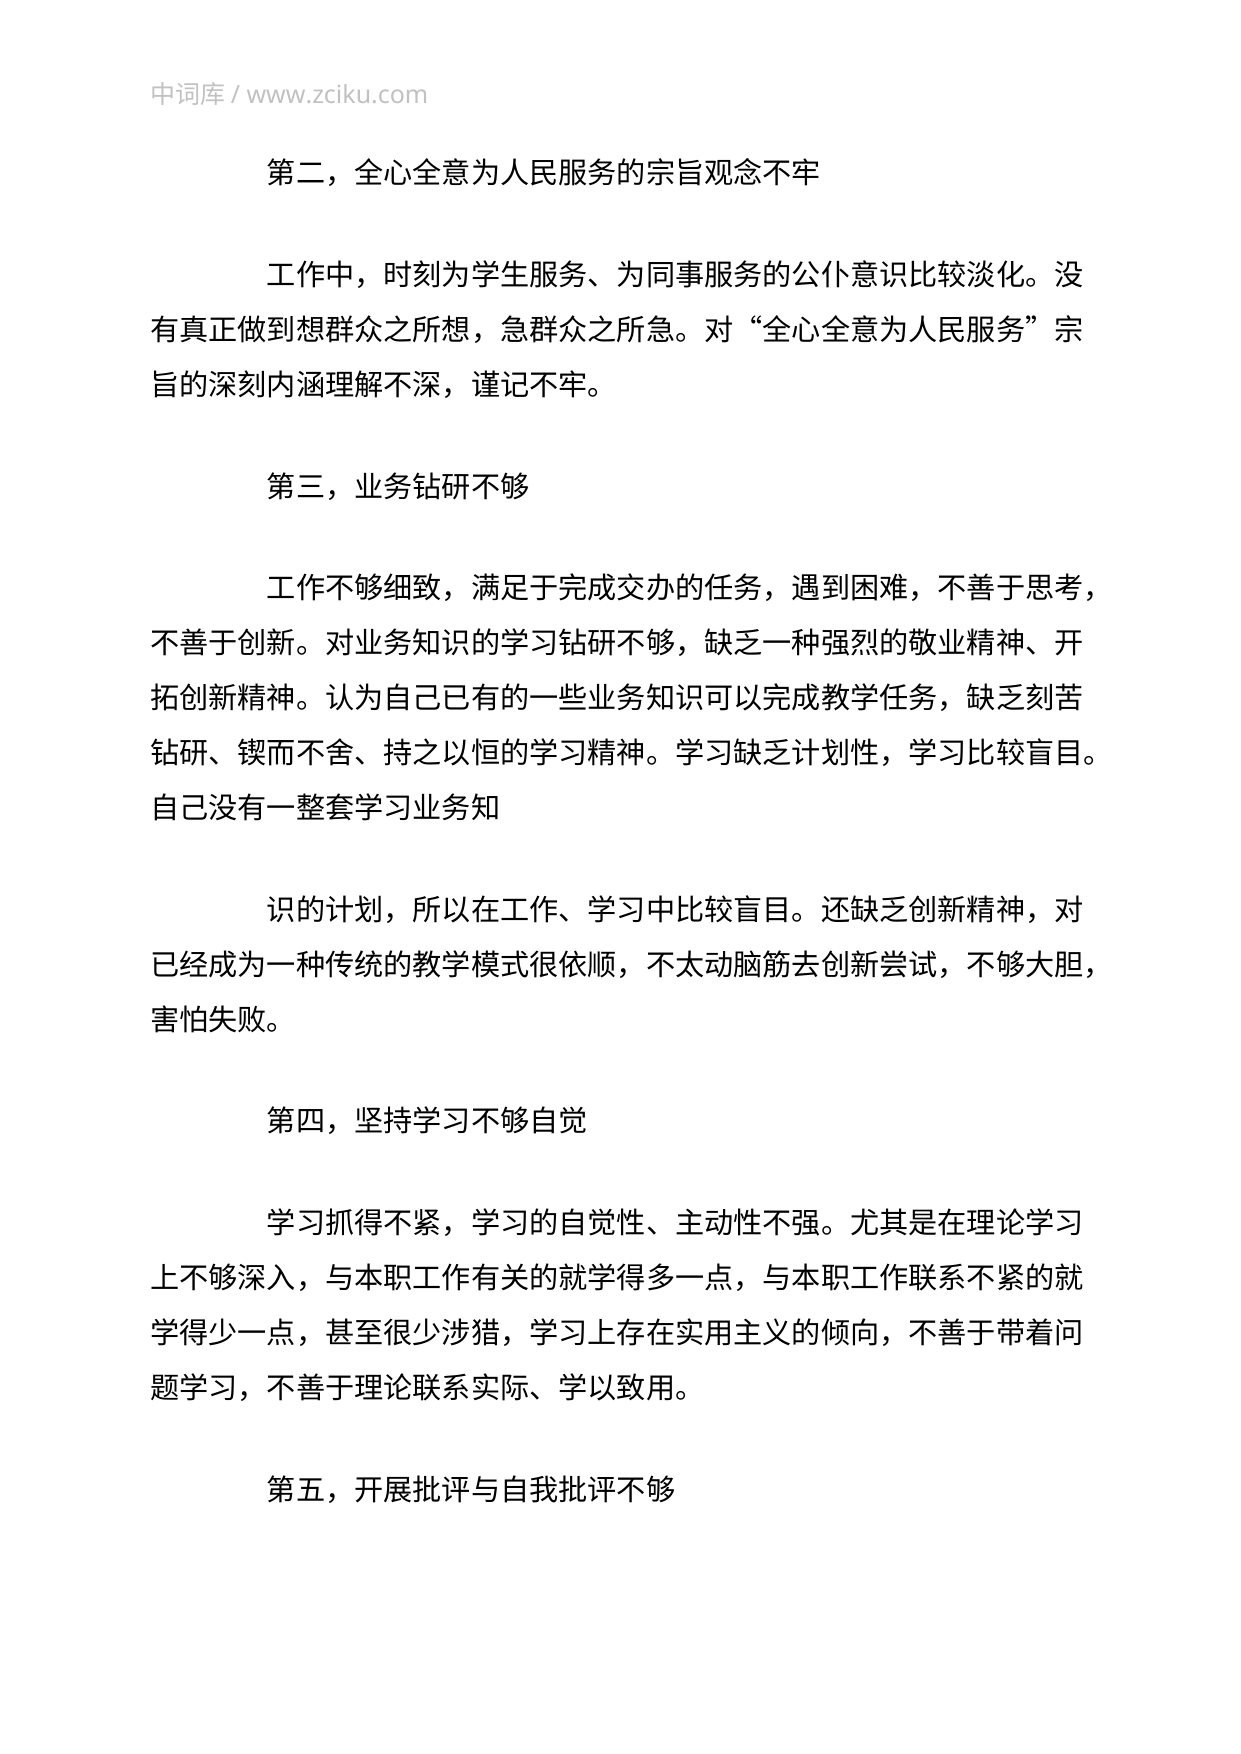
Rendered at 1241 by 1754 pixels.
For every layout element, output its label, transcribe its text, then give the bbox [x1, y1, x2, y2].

text 工作不够细致，满足于完成交办的任务，遇到困难，不善于思考，不善于创新。对业务知识的学习钻研不够，缺乏一种强烈的敬业精神、开拓创新精神。认为自己已有的一些业务知识可以完成教学任务，缺乏刻苦钻研、锲而不舍、持之以恒的学习精神。学习缺乏计划性，学习比较盲目。自己没有一整套学习业务知 [150, 565, 1090, 827]
text 第四，坚持学习不够自觉 [150, 1098, 1090, 1140]
text 工作中，时刻为学生服务、为同事服务的公仆意识比较淡化。没有真正做到想群众之所想，急群众之所急。对“全心全意为人民服务”宗旨的深刻内涵理解不深，谨记不牢。 [150, 252, 1090, 404]
text 第三，业务钻研不够 [150, 463, 1090, 506]
text 学习抓得不紧，学习的自觉性、主动性不强。尤其是在理论学习上不够深入，与本职工作有关的就学得多一点，与本职工作联系不紧的就学得少一点，甚至很少涉猎，学习上存在实用主义的倾向，不善于带着问题学习，不善于理论联系实际、学以致用。 [150, 1200, 1090, 1407]
text 识的计划，所以在工作、学习中比较盲目。还缺乏创新精神，对已经成为一种传统的教学模式很依顺，不太动脑筋去创新尝试，不够大胆，害怕失败。 [150, 886, 1090, 1038]
text 第五，开展批评与自我批评不够 [150, 1466, 1090, 1508]
text 第二，全心全意为人民服务的宗旨观念不牢 [150, 150, 1090, 192]
